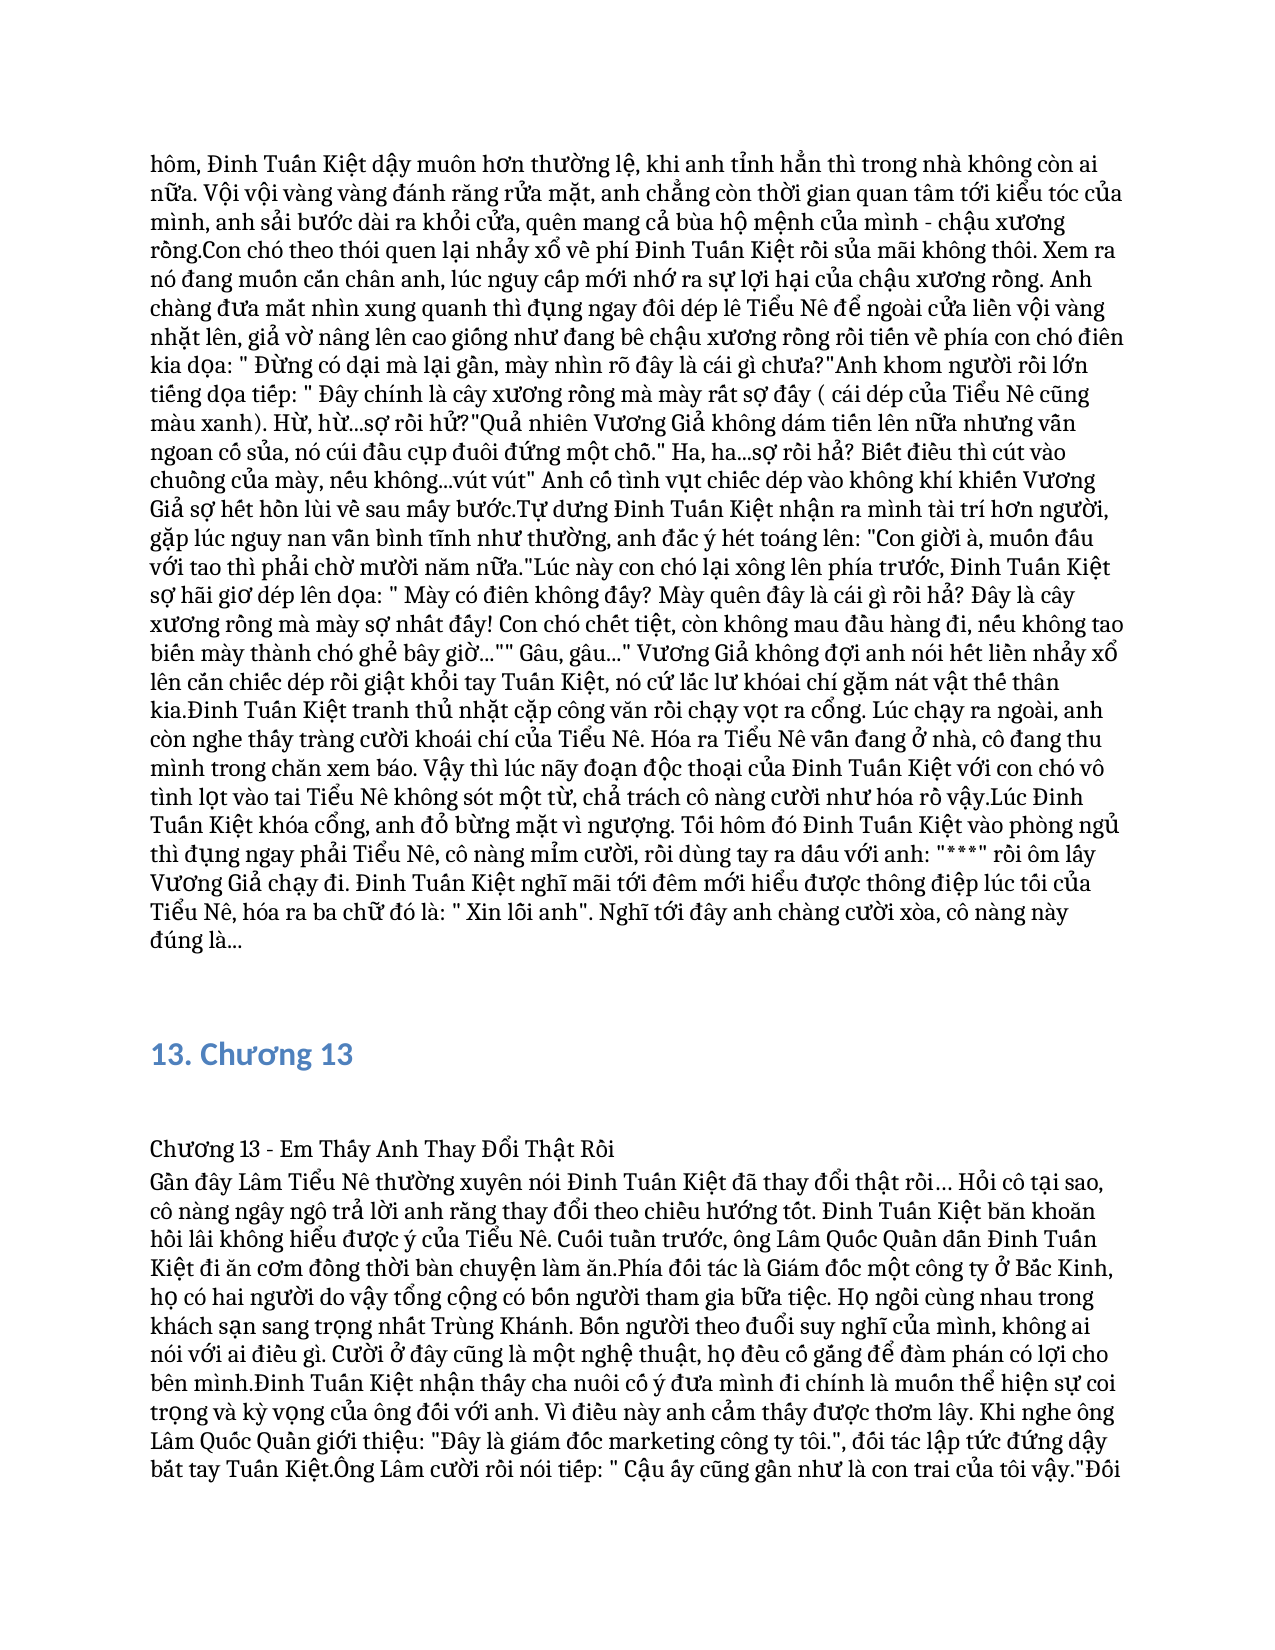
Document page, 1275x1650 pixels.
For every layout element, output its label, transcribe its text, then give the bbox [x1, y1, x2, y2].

text Chương 13 - Em Thấy Anh Thay Đổi Thật Rồi [150, 1078, 1125, 1164]
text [150, 150, 1125, 1012]
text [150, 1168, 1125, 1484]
subtitle 13. Chương 13 [150, 1033, 1125, 1074]
